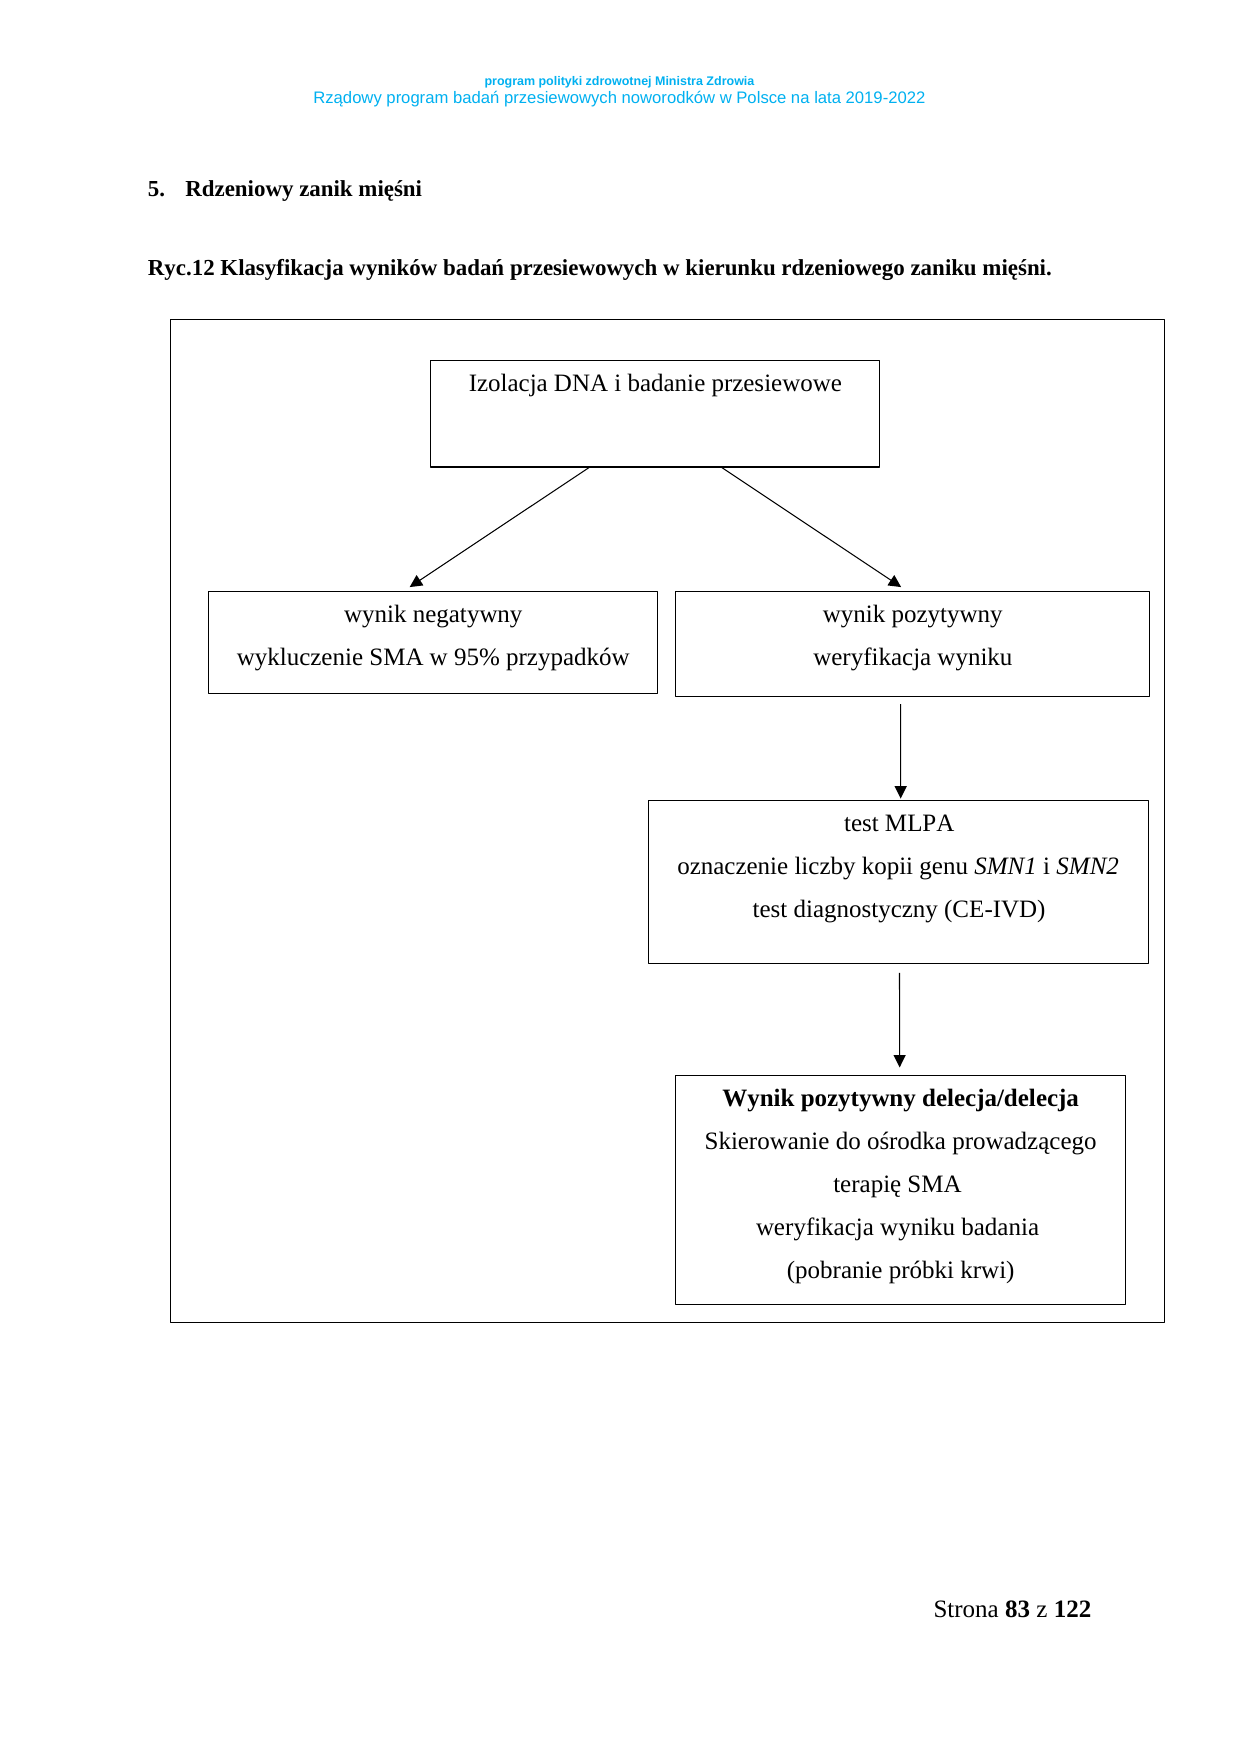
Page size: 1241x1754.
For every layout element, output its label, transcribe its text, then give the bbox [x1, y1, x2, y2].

list Rdzeniowy zanik mięśni [148, 175, 1091, 201]
text Ryc.12 Klasyfikacja wyników badań przesiewowych w kierunku rdzeniowego zaniku mięśni. [148, 254, 1091, 280]
